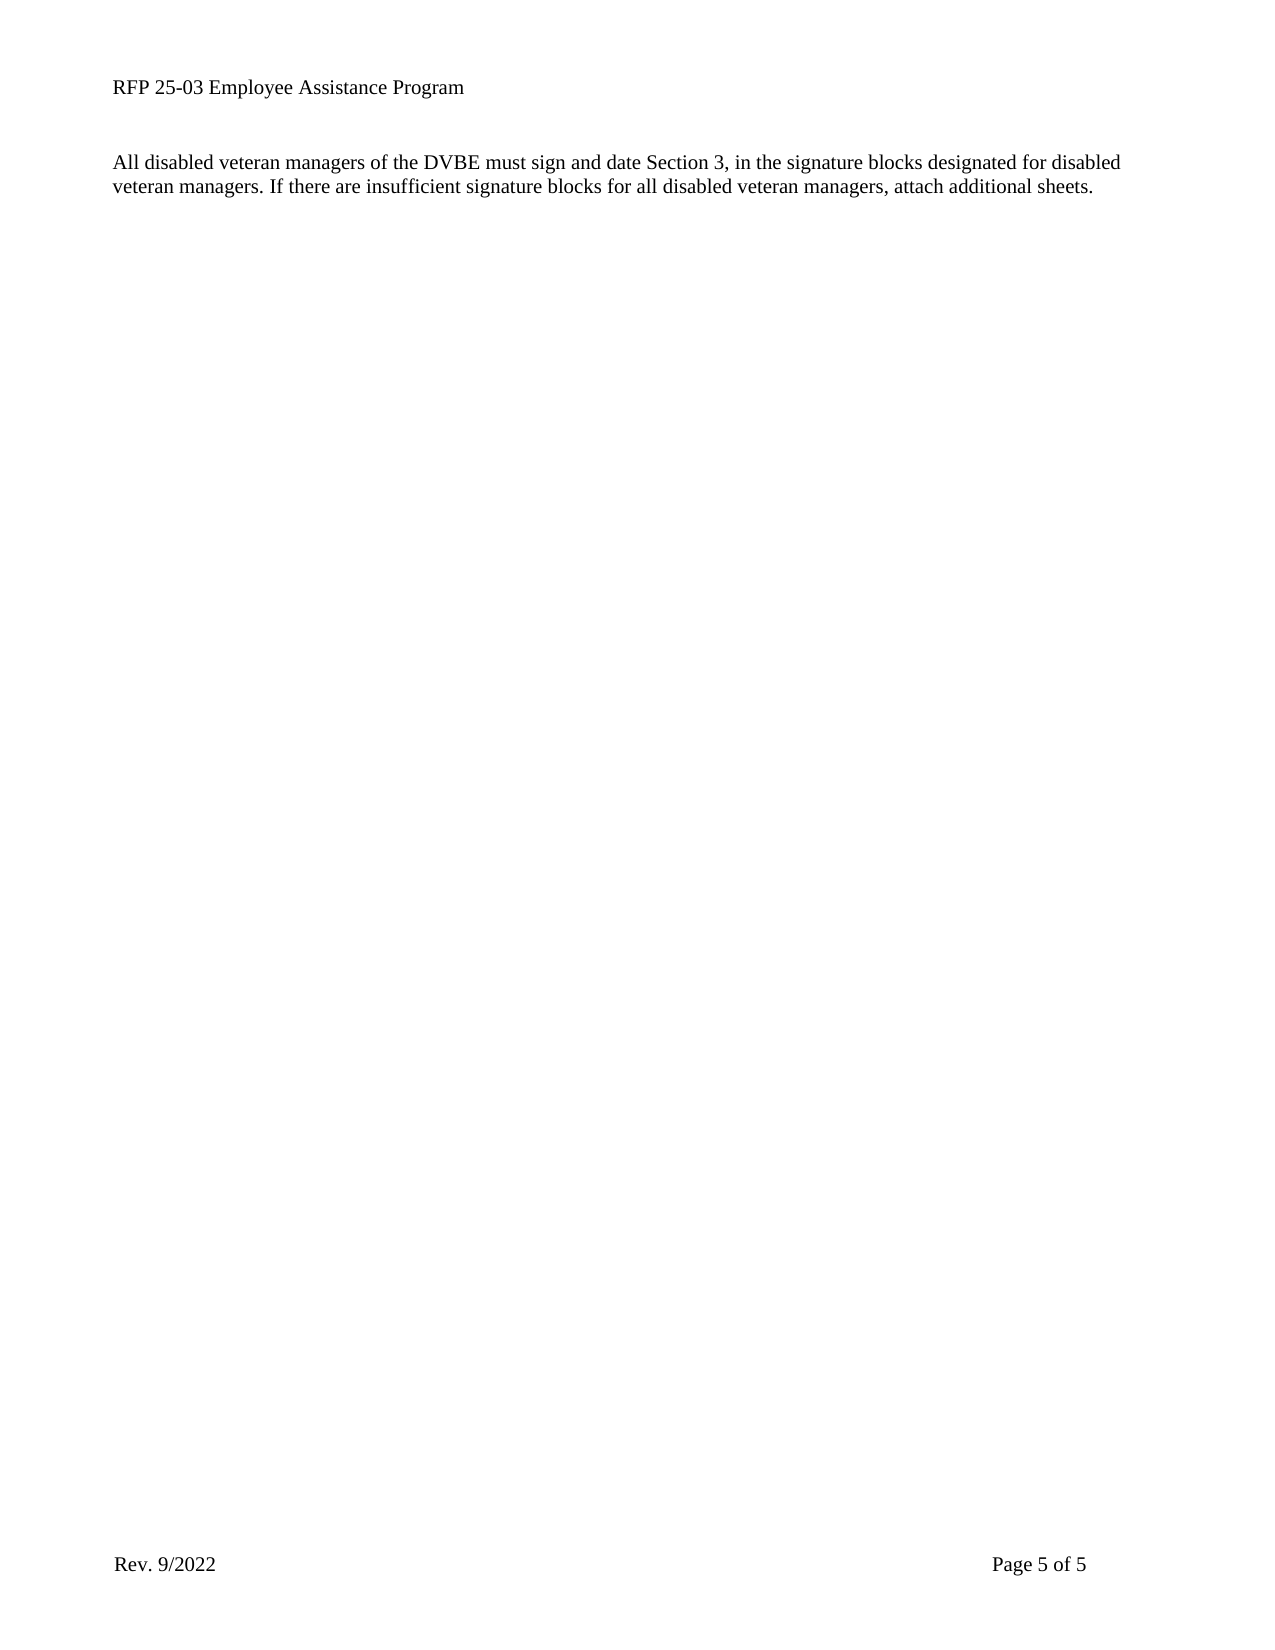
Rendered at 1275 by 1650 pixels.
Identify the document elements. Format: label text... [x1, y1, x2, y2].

text All disabled veteran managers of the DVBE must sign and date Section 3, in the signature blocks designated for disabled veteran managers. If there are insufficient signature blocks for all disabled veteran managers, attach additional sheets. [112, 150, 1162, 198]
